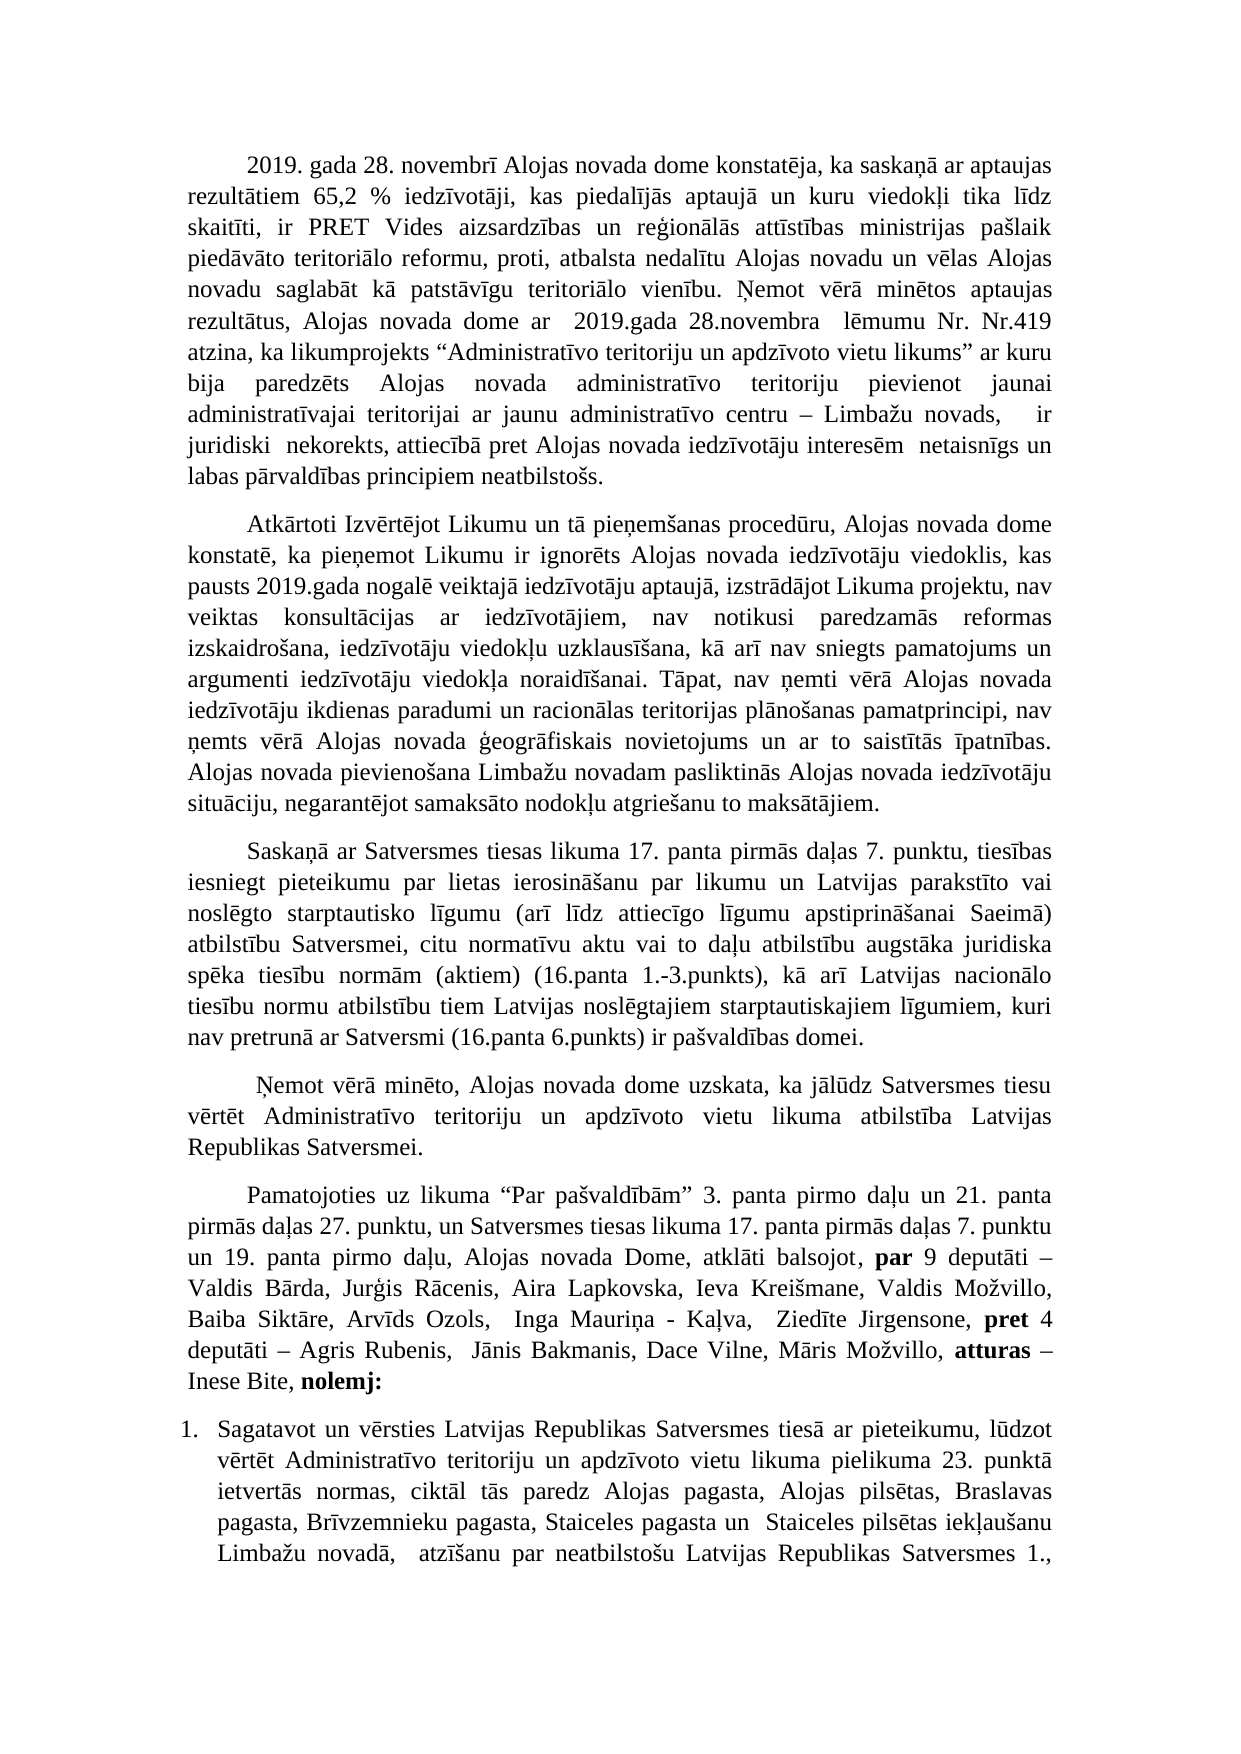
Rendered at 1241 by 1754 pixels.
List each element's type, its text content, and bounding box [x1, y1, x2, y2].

text Pamatojoties uz likuma “Par pašvaldībām” 3. panta pirmo daļu un 21. panta pirmās daļas 27. punktu, un Satversmes tiesas likuma 17. panta pirmās daļas 7. punktu un 19. panta pirmo daļu, Alojas novada Dome, atklāti balsojot, par 9 deputāti – Valdis Bārda, Jurģis Rācenis, Aira Lapkovska, Ieva Kreišmane, Valdis Možvillo, Baiba Siktāre, Arvīds Ozols, Inga Mauriņa - Kaļva, Ziedīte Jirgensone, pret 4 deputāti – Agris Rubenis, Jānis Bakmanis, Dace Vilne, Māris Možvillo, atturas – Inese Bite, nolemj: [187, 1180, 1053, 1395]
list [180, 1414, 1053, 1567]
text Atkārtoti Izvērtējot Likumu un tā pieņemšanas procedūru, Alojas novada dome konstatē, ka pieņemot Likumu ir ignorēts Alojas novada iedzīvotāju viedoklis, kas pausts 2019.gada nogalē veiktajā iedzīvotāju aptaujā, izstrādājot Likuma projektu, nav veiktas konsultācijas ar iedzīvotājiem, nav notikusi paredzamās reformas izskaidrošana, iedzīvotāju viedokļu uzklausīšana, kā arī nav sniegts pamatojums un argumenti iedzīvotāju viedokļa noraidīšanai. Tāpat, nav ņemti vērā Alojas novada iedzīvotāju ikdienas paradumi un racionālas teritorijas plānošanas pamatprincipi, nav ņemts vērā Alojas novada ģeogrāfiskais novietojums un ar to saistītās īpatnības. Alojas novada pievienošana Limbažu novadam pasliktinās Alojas novada iedzīvotāju situāciju, negarantējot samaksāto nodokļu atgriešanu to maksātājiem. [187, 509, 1053, 817]
text 2019. gada 28. novembrī Alojas novada dome konstatēja, ka saskaņā ar aptaujas rezultātiem 65,2 % iedzīvotāji, kas piedalījās aptaujā un kuru viedokļi tika līdz skaitīti, ir PRET Vides aizsardzības un reģionālās attīstības ministrijas pašlaik piedāvāto teritoriālo reformu, proti, atbalsta nedalītu Alojas novadu un vēlas Alojas novadu saglabāt kā patstāvīgu teritoriālo vienību. Ņemot vērā minētos aptaujas rezultātus, Alojas novada dome ar 2019.gada 28.novembra lēmumu Nr. Nr.419 atzina, ka likumprojekts “Administratīvo teritoriju un apdzīvoto vietu likums” ar kuru bija paredzēts Alojas novada administratīvo teritoriju pievienot jaunai administratīvajai teritorijai ar jaunu administratīvo centru – Limbažu novads, ir juridiski nekorekts, attiecībā pret Alojas novada iedzīvotāju interesēm netaisnīgs un labas pārvaldības principiem neatbilstošs. [187, 150, 1053, 490]
text Ņemot vērā minēto, Alojas novada dome uzskata, ka jālūdz Satversmes tiesu vērtēt Administratīvo teritoriju un apdzīvoto vietu likuma atbilstība Latvijas Republikas Satversmei. [187, 1070, 1053, 1161]
text Saskaņā ar Satversmes tiesas likuma 17. panta pirmās daļas 7. punktu, tiesības iesniegt pieteikumu par lietas ierosināšanu par likumu un Latvijas parakstīto vai noslēgto starptautisko līgumu (arī līdz attiecīgo līgumu apstiprināšanai Saeimā) atbilstību Satversmei, citu normatīvu aktu vai to daļu atbilstību augstāka juridiska spēka tiesību normām (aktiem) (16.panta 1.-3.punkts), kā arī Latvijas nacionālo tiesību normu atbilstību tiem Latvijas noslēgtajiem starptautiskajiem līgumiem, kuri nav pretrunā ar Satversmi (16.panta 6.punkts) ir pašvaldības domei. [187, 836, 1053, 1051]
